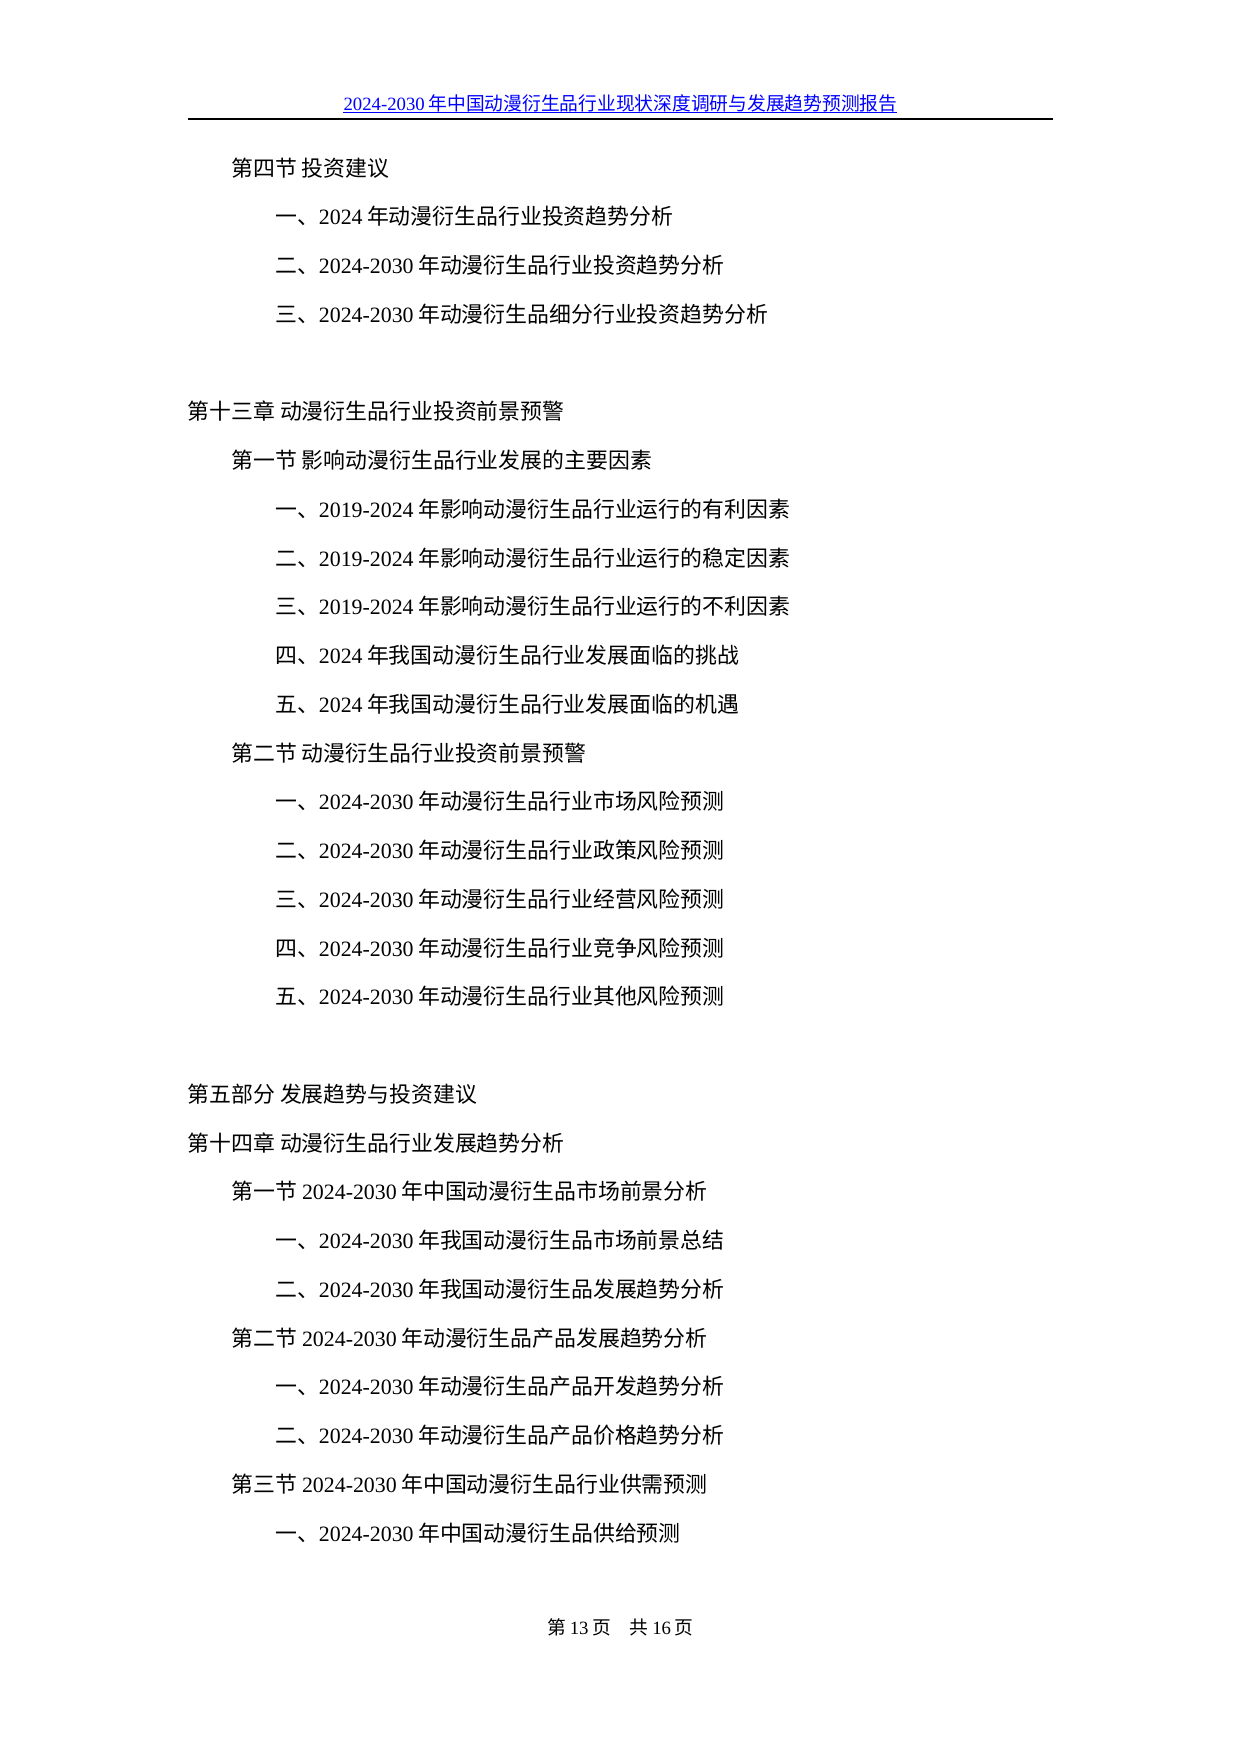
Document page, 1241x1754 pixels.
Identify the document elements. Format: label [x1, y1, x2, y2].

text [187, 150, 1053, 1548]
